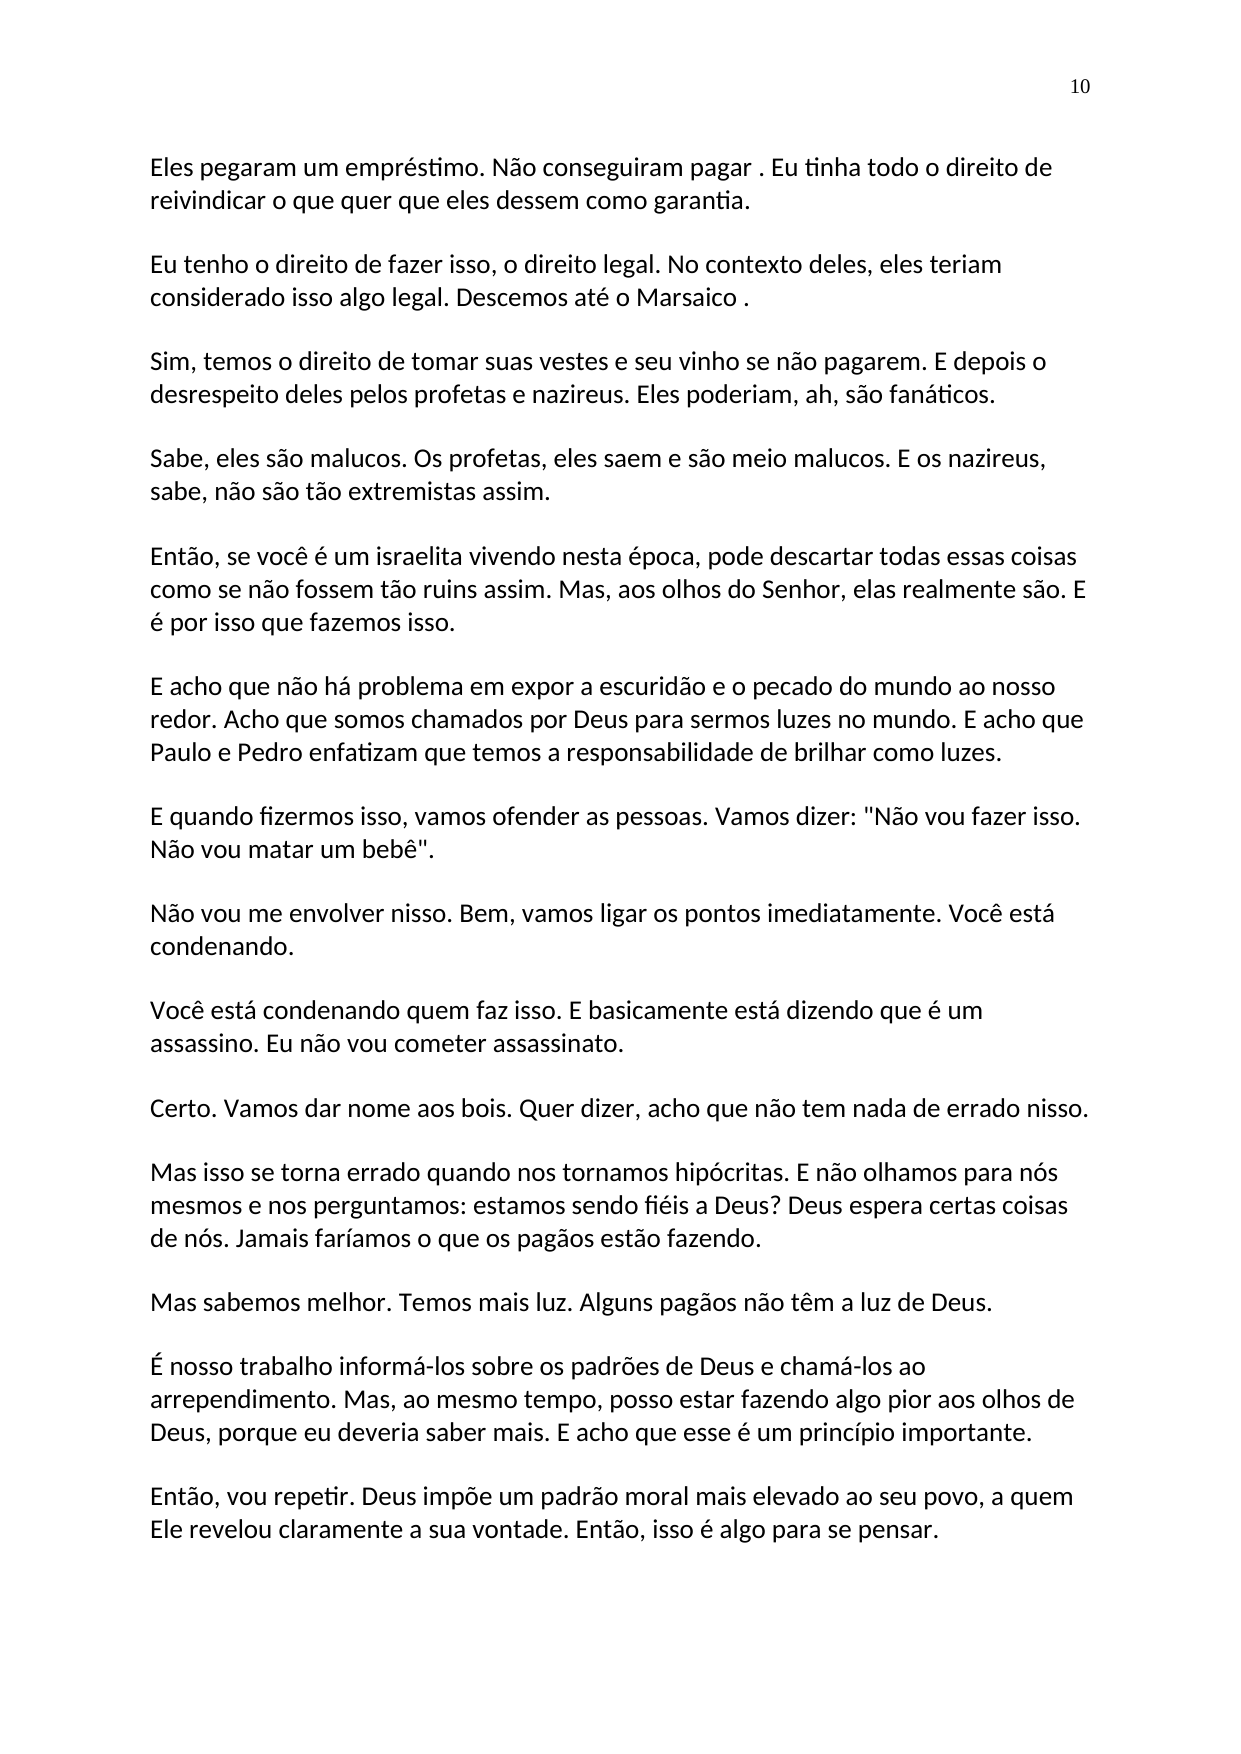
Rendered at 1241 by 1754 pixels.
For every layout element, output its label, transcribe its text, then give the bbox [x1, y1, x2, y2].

text Eles pegaram um empréstimo. Não conseguiram pagar . Eu tinha todo o direito de reivindicar o que quer que eles dessem como garantia. [150, 150, 1090, 216]
text Certo. Vamos dar nome aos bois. Quer dizer, acho que não tem nada de errado nisso. [150, 1091, 1090, 1124]
text Eu tenho o direito de fazer isso, o direito legal. No contexto deles, eles teriam considerado isso algo legal. Descemos até o Marsaico . [150, 247, 1090, 313]
text Não vou me envolver nisso. Bem, vamos ligar os pontos imediatamente. Você está condenando. [150, 896, 1090, 962]
text E acho que não há problema em expor a escuridão e o pecado do mundo ao nosso redor. Acho que somos chamados por Deus para sermos luzes no mundo. E acho que Paulo e Pedro enfatizam que temos a responsabilidade de brilhar como luzes. [150, 669, 1090, 768]
text Sabe, eles são malucos. Os profetas, eles saem e são meio malucos. E os nazireus, sabe, não são tão extremistas assim. [150, 442, 1090, 508]
text Mas isso se torna errado quando nos tornamos hipócritas. E não olhamos para nós mesmos e nos perguntamos: estamos sendo fiéis a Deus? Deus espera certas coisas de nós. Jamais faríamos o que os pagãos estão fazendo. [150, 1155, 1090, 1254]
text É nosso trabalho informá-los sobre os padrões de Deus e chamá-los ao arrependimento. Mas, ao mesmo tempo, posso estar fazendo algo pior aos olhos de Deus, porque eu deveria saber mais. E acho que esse é um princípio importante. [150, 1349, 1090, 1448]
text Sim, temos o direito de tomar suas vestes e seu vinho se não pagarem. E depois o desrespeito deles pelos profetas e nazireus. Eles poderiam, ah, são fanáticos. [150, 344, 1090, 410]
text E quando fizermos isso, vamos ofender as pessoas. Vamos dizer: "Não vou fazer isso. Não vou matar um bebê". [150, 799, 1090, 865]
text Então, se você é um israelita vivendo nesta época, pode descartar todas essas coisas como se não fossem tão ruins assim. Mas, aos olhos do Senhor, elas realmente são. E é por isso que fazemos isso. [150, 539, 1090, 638]
text Mas sabemos melhor. Temos mais luz. Alguns pagãos não têm a luz de Deus. [150, 1285, 1090, 1318]
text Você está condenando quem faz isso. E basicamente está dizendo que é um assassino. Eu não vou cometer assassinato. [150, 993, 1090, 1059]
text Então, vou repetir. Deus impõe um padrão moral mais elevado ao seu povo, a quem Ele revelou claramente a sua vontade. Então, isso é algo para se pensar. [150, 1479, 1090, 1546]
